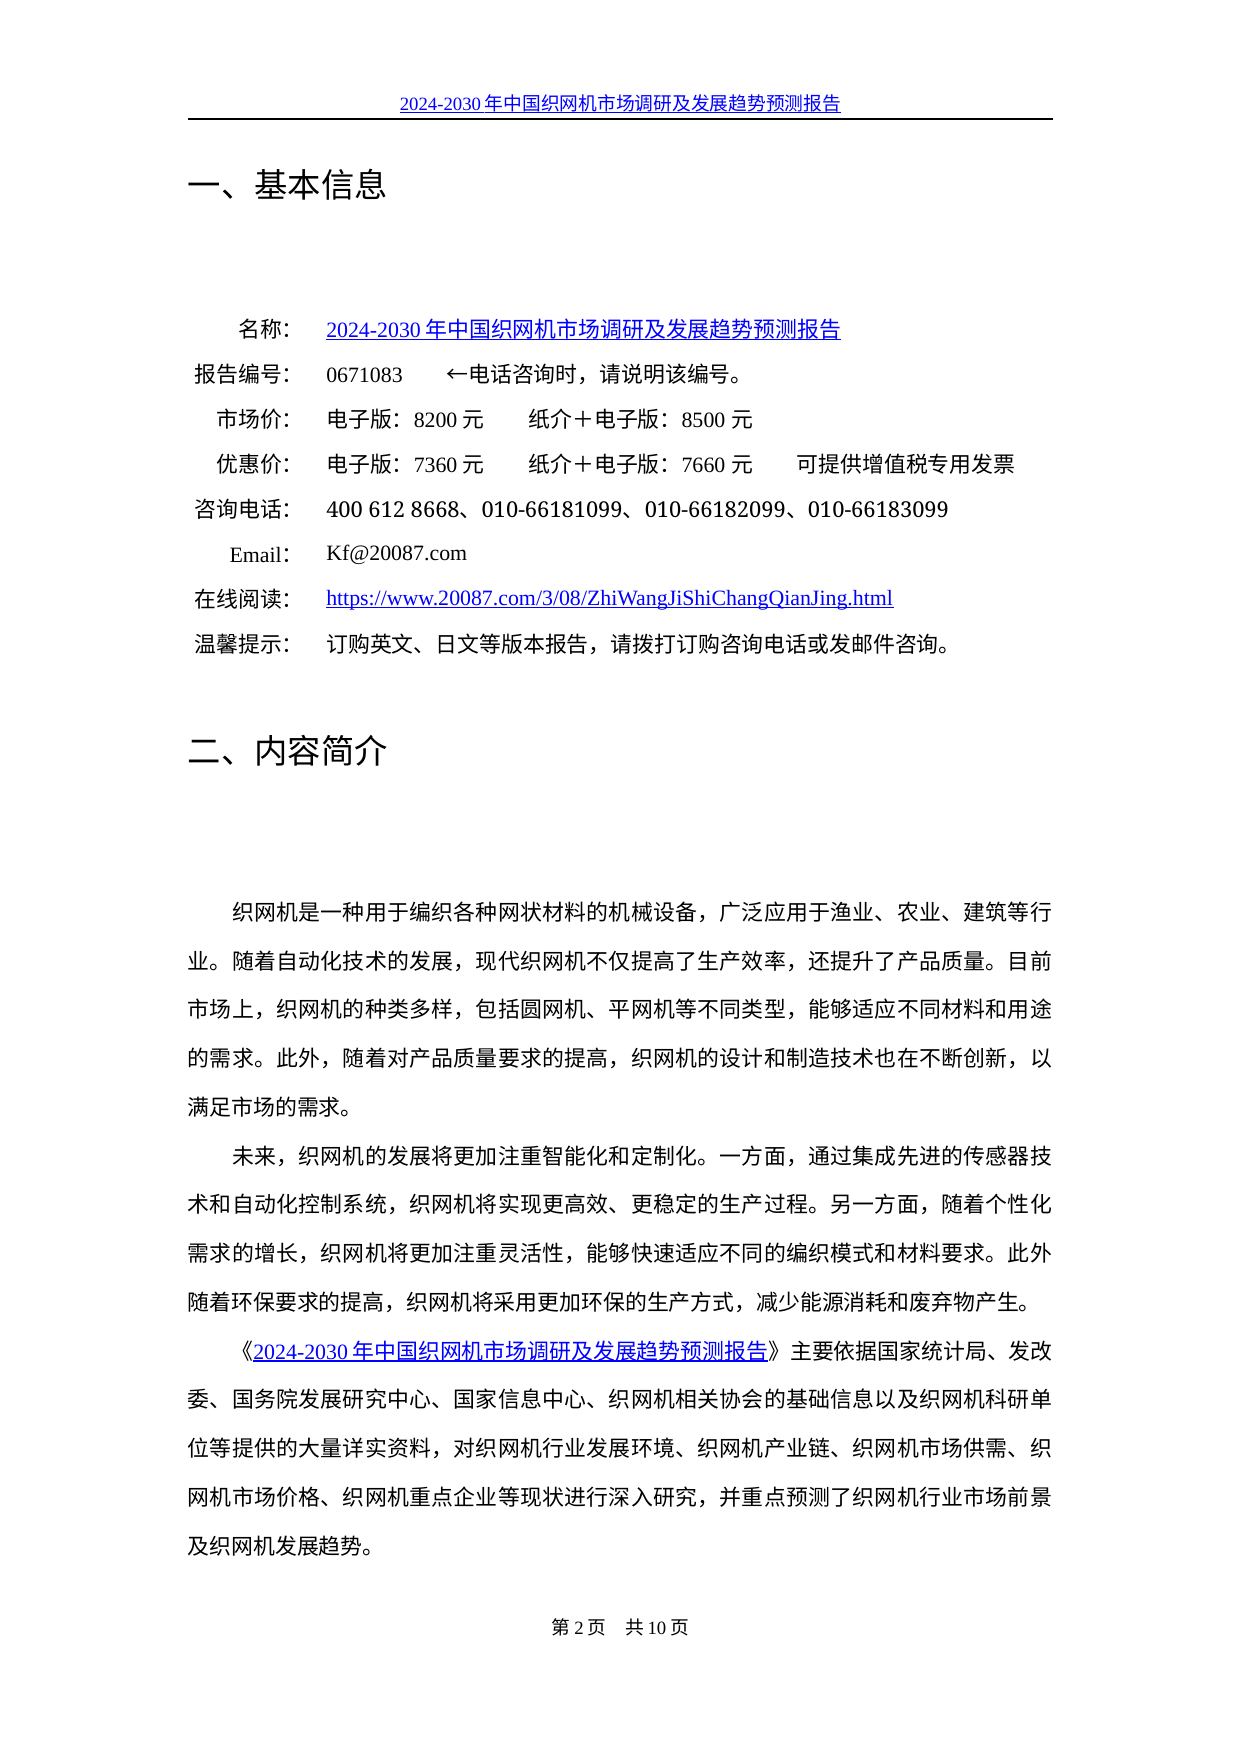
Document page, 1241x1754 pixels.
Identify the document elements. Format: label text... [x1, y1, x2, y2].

table_cell 0671083 ←电话咨询时，请说明该编号。 [315, 357, 1073, 402]
table_cell 优惠价： [167, 447, 315, 492]
table_cell 订购英文、日文等版本报告，请拨打订购咨询电话或发邮件咨询。 [315, 627, 1073, 672]
table_cell 在线阅读： [167, 582, 315, 627]
table_cell 电子版：7360 元 纸介＋电子版：7660 元 可提供增值税专用发票 [315, 447, 1073, 492]
table_cell [315, 582, 1073, 627]
table_header 2024-2030年中国织网机市场调研及发展趋势预测报告 [315, 312, 1073, 357]
table_cell 市场价： [167, 402, 315, 447]
title 一、基本信息 [187, 150, 1053, 215]
table_header 名称： [167, 312, 315, 357]
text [187, 894, 1053, 1561]
table_cell 温馨提示： [167, 627, 315, 672]
table_cell 咨询电话： [167, 492, 315, 537]
table_cell Kf@20087.com [315, 537, 1073, 582]
table_cell 400 612 8668、010-66181099、010-66182099、010-66183099 [315, 492, 1073, 537]
table_cell 报告编号： [167, 357, 315, 402]
title 二、内容简介 [187, 717, 1053, 782]
table_cell 电子版：8200 元 纸介＋电子版：8500 元 [315, 402, 1073, 447]
table_cell Email： [167, 537, 315, 582]
